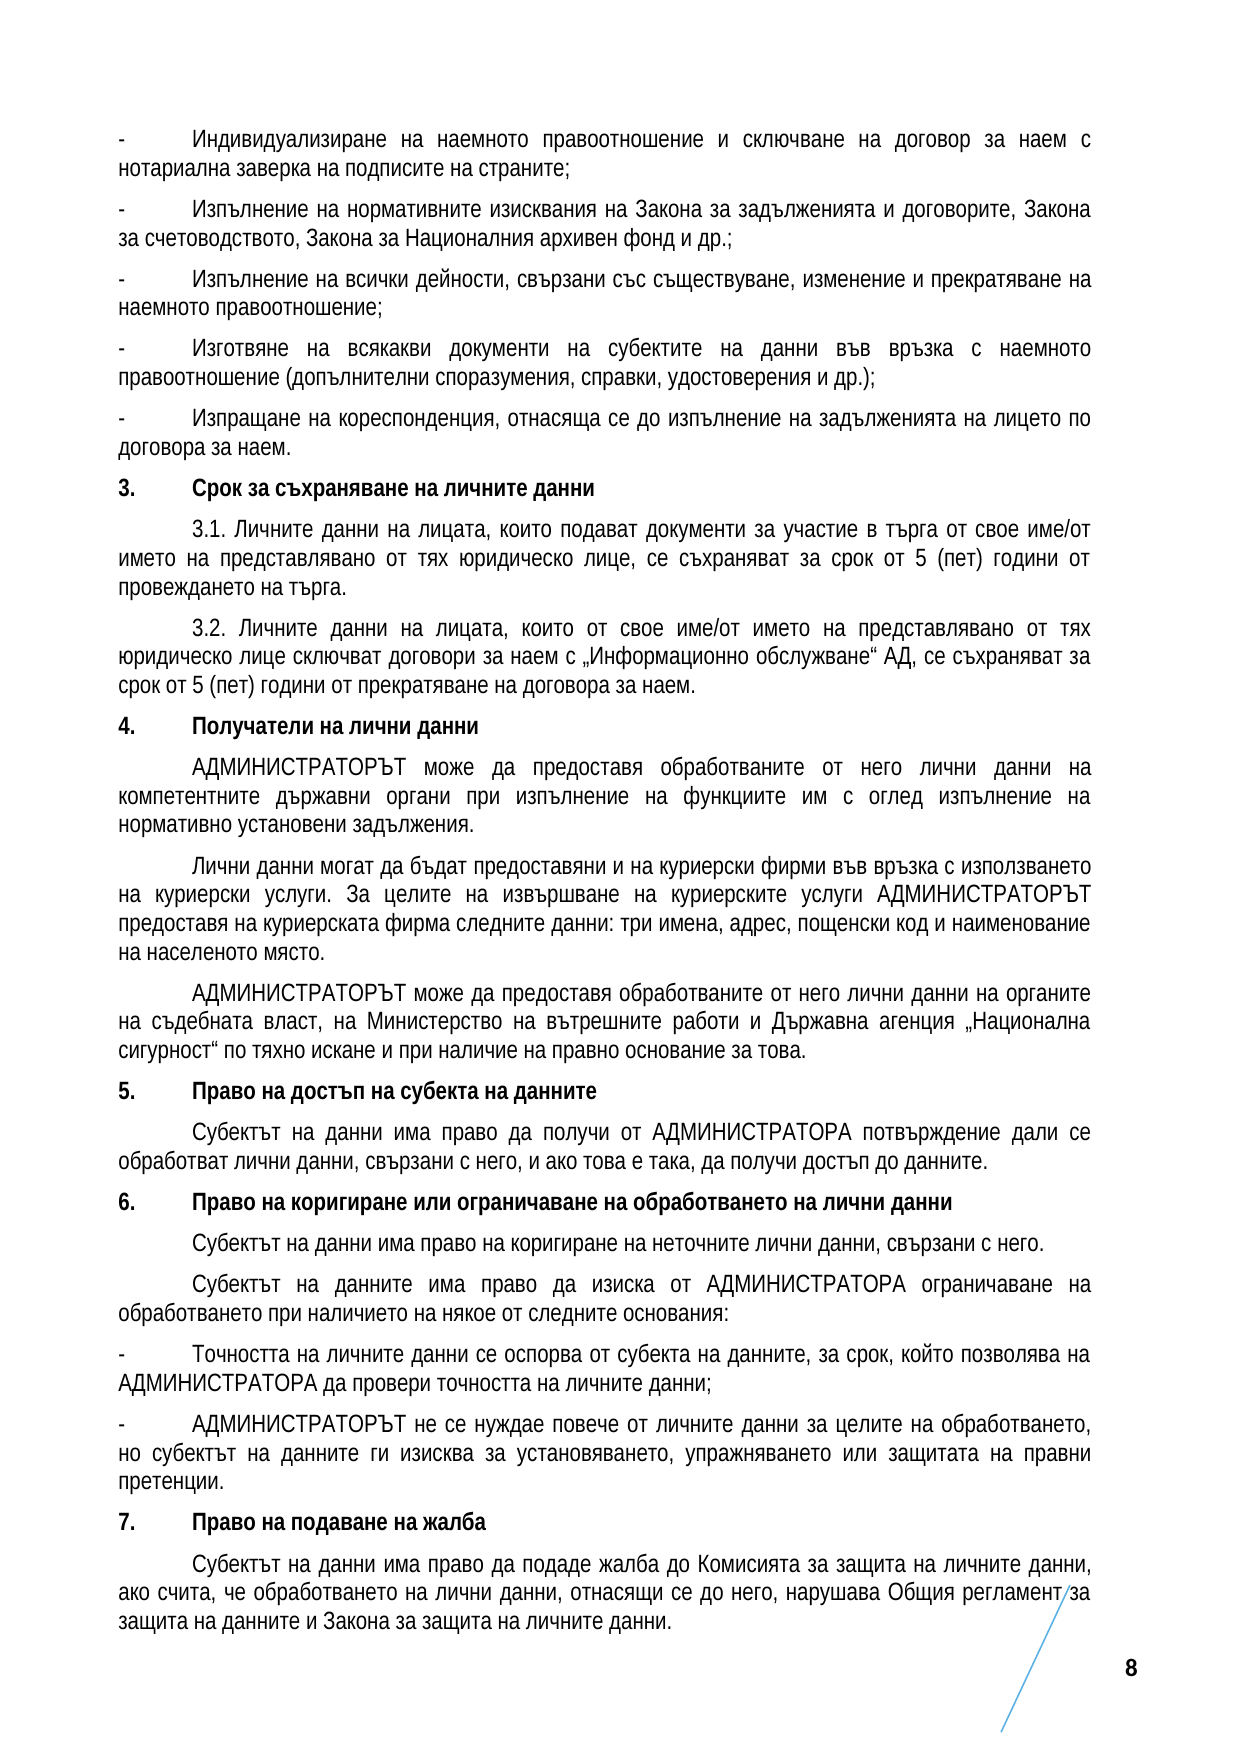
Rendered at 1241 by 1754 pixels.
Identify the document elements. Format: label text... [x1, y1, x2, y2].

text 3.1. Личните данни на лицата, които подават документи за участие в търга от свое име/от името на представлявано от тях юридическо лице, се съхраняват за срок от 5 (пет) години от провеждането на търга. [118, 514, 1093, 600]
text - Изпълнение на нормативните изисквания на Закона за задълженията и договорите, Закона за счетоводството, Закона за Националния архивен фонд и др.; [118, 194, 1093, 251]
text Субектът на данни има право да получи от АДМИНИСТРАТОРА потвърждение дали се обработват лични данни, свързани с него, и ако това е така, да получи достъп до данните. [118, 1117, 1093, 1174]
text 3.2. Личните данни на лицата, които от свое име/от името на представлявано от тях юридическо лице сключват договори за наем с „Информационно обслужване“ АД, се съхраняват за срок от 5 (пет) години от прекратяване на договора за наем. [118, 613, 1093, 698]
text - Изпълнение на всички дейности, свързани със съществуване, изменение и прекратяване на наемното правоотношение; [118, 264, 1093, 321]
text - Изготвяне на всякакви документи на субектите на данни във връзка с наемното правоотношение (допълнителни споразумения, справки, удостоверения и др.); [118, 333, 1093, 391]
list Срок за съхраняване на личните данни [118, 473, 1093, 502]
list Право на достъп на субекта на данните [118, 1076, 1093, 1105]
text АДМИНИСТРАТОРЪТ може да предоставя обработваните от него лични данни на компетентните държавни органи при изпълнение на функциите им с оглед изпълнение на нормативно установени задължения. [118, 752, 1093, 838]
list Право на коригиране или ограничаване на обработването на лични данни [118, 1187, 1093, 1216]
text Лични данни могат да бъдат предоставяни и на куриерски фирми във връзка с използването на куриерски услуги. За целите на извършване на куриерските услуги АДМИНИСТРАТОРЪТ предоставя на куриерската фирма следните данни: три имена, адрес, пощенски код и наименование на населеното място. [118, 851, 1093, 965]
list Право на подаване на жалба [118, 1507, 1093, 1536]
list АДМИНИСТРАТОРЪТ не се нуждае повече от личните данни за целите на обработването, но субектът на данните ги изисква за установяването, упражняването или защитата на правни претенции. [118, 1409, 1093, 1495]
text Субектът на данни има право на коригиране на неточните лични данни, свързани с него. [118, 1228, 1093, 1257]
text Субектът на данни има право да подаде жалба до Комисията за защита на личните данни, ако счита, че обработването на лични данни, отнасящи се до него, нарушава Общия регламент за защита на данните и Закона за защита на личните данни. [118, 1548, 1093, 1634]
text - Изпращане на кореспонденция, отнасяща се до изпълнение на задълженията на лицето по договора за наем. [118, 403, 1093, 461]
list Получатели на лични данни [118, 711, 1093, 740]
list Точността на личните данни се оспорва от субекта на данните, за срок, който позволява на АДМИНИСТРАТОРА да провери точността на личните данни; [118, 1339, 1093, 1396]
text АДМИНИСТРАТОРЪТ може да предоставя обработваните от него лични данни на органите на съдебната власт, на Министерство на вътрешните работи и Държавна агенция „Национална сигурност“ по тяхно искане и при наличие на правно основание за това. [118, 978, 1093, 1064]
text - Индивидуализиране на наемното правоотношение и сключване на договор за наем с нотариална заверка на подписите на страните; [118, 124, 1093, 181]
text Субектът на данните има право да изиска от АДМИНИСТРАТОРА ограничаване на обработването при наличието на някое от следните основания: [118, 1269, 1093, 1327]
